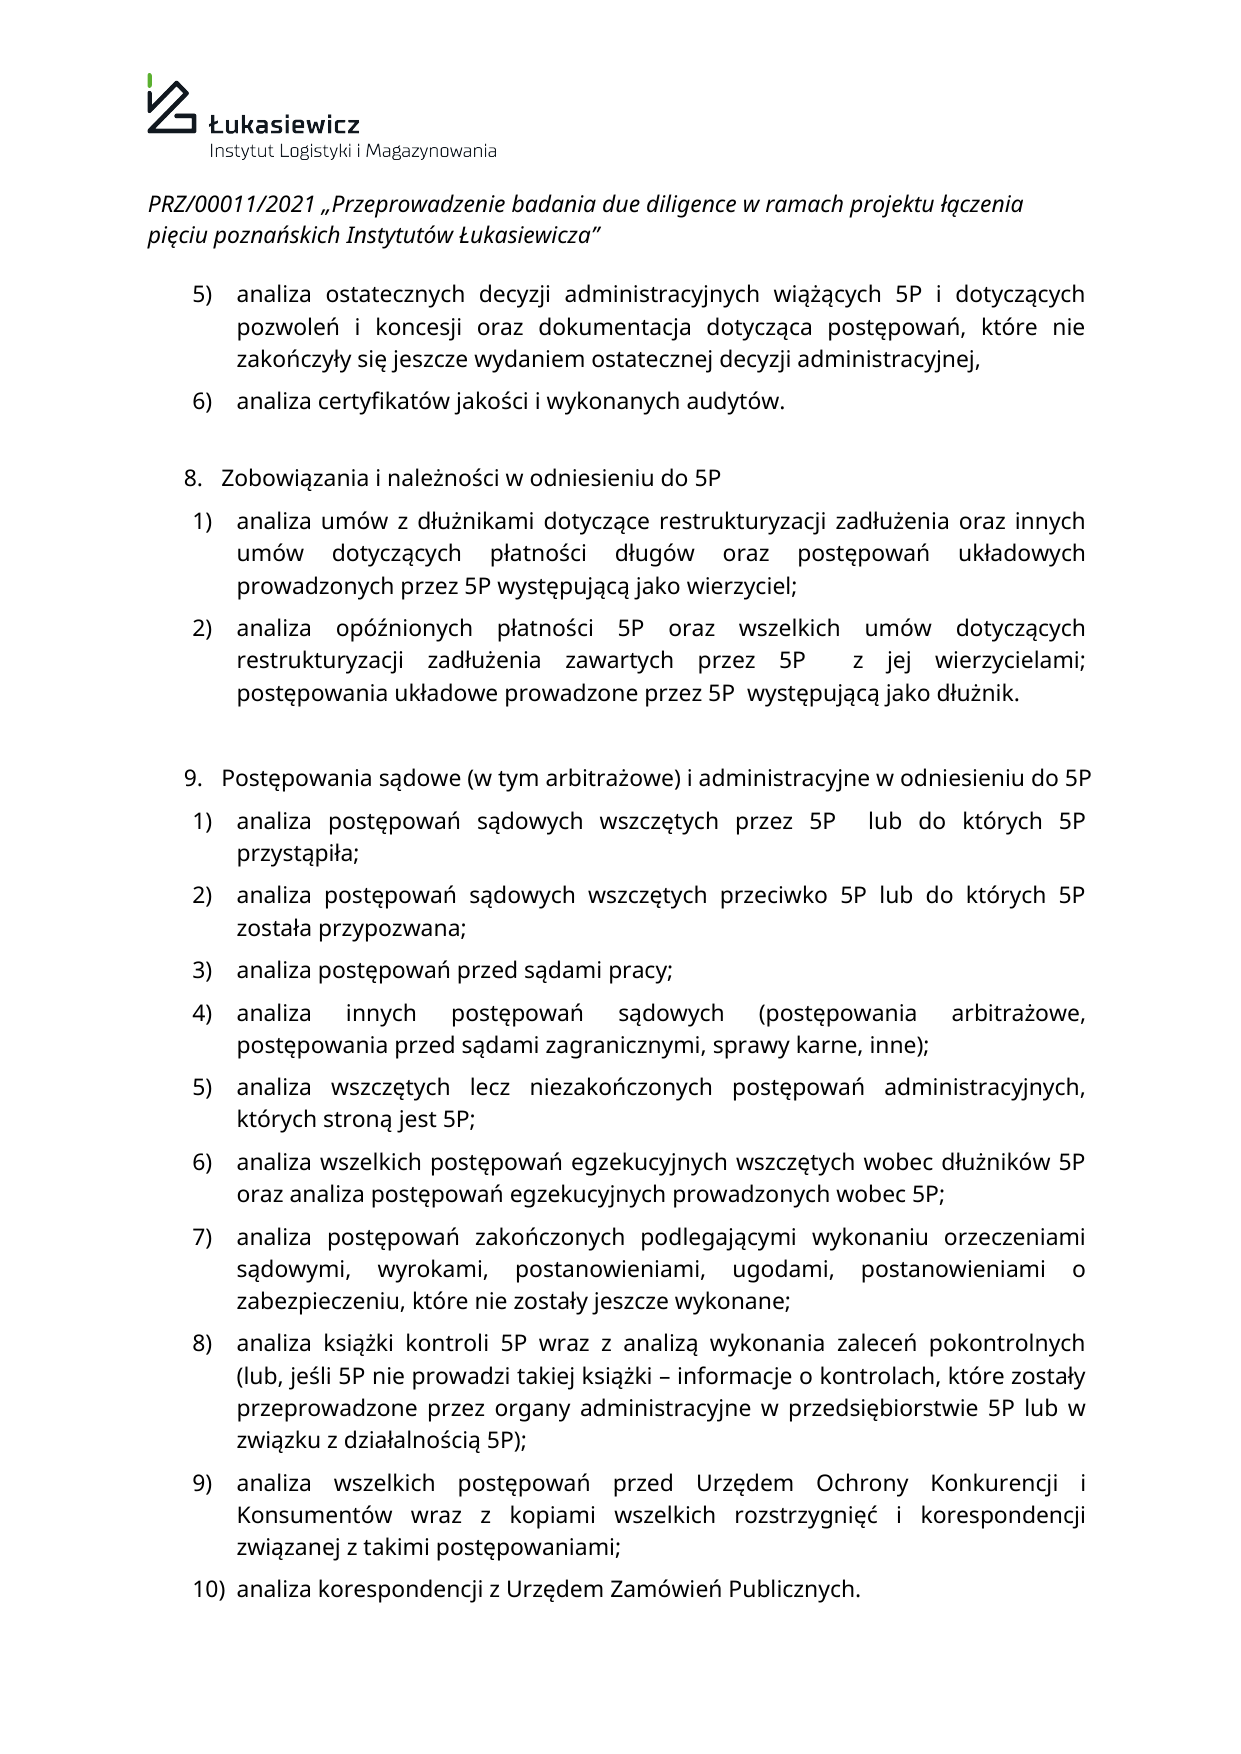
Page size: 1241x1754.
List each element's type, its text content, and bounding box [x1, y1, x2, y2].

list analiza opóźnionych płatności 5P oraz wszelkich umów dotyczących restrukturyzacji zadłużenia zawartych przez 5P z jej wierzycielami; postępowania układowe prowadzone przez 5P występującą jako dłużnik. [192, 612, 1087, 708]
subtitle Zobowiązania i należności w odniesieniu do 5P [183, 462, 1093, 493]
list analiza ostatecznych decyzji administracyjnych wiążących 5P i dotyczących pozwoleń i koncesji oraz dokumentacja dotycząca postępowań, które nie zakończyły się jeszcze wydaniem ostatecznej decyzji administracyjnej, [192, 278, 1087, 374]
list analiza postępowań sądowych wszczętych przeciwko 5P lub do których 5P została przypozwana; [192, 879, 1087, 943]
list analiza certyfikatów jakości i wykonanych audytów. [192, 385, 1087, 416]
list analiza innych postępowań sądowych (postępowania arbitrażowe, postępowania przed sądami zagranicznymi, sprawy karne, inne); [192, 996, 1087, 1060]
list analiza korespondencji z Urzędem Zamówień Publicznych. [192, 1573, 1087, 1604]
list analiza książki kontroli 5P wraz z analizą wykonania zaleceń pokontrolnych (lub, jeśli 5P nie prowadzi takiej książki – informacje o kontrolach, które zostały przeprowadzone przez organy administracyjne w przedsiębiorstwie 5P lub w związku z działalnością 5P); [192, 1327, 1087, 1455]
list analiza postępowań sądowych wszczętych przez 5P lub do których 5P przystąpiła; [192, 804, 1087, 868]
list analiza umów z dłużnikami dotyczące restrukturyzacji zadłużenia oraz innych umów dotyczących płatności długów oraz postępowań układowych prowadzonych przez 5P występującą jako wierzyciel; [192, 505, 1087, 601]
list analiza postępowań przed sądami pracy; [192, 954, 1087, 985]
list analiza wszelkich postępowań egzekucyjnych wszczętych wobec dłużników 5P oraz analiza postępowań egzekucyjnych prowadzonych wobec 5P; [192, 1146, 1087, 1209]
list analiza postępowań zakończonych podlegającymi wykonaniu orzeczeniami sądowymi, wyrokami, postanowieniami, ugodami, postanowieniami o zabezpieczeniu, które nie zostały jeszcze wykonane; [192, 1221, 1087, 1316]
subtitle Postępowania sądowe (w tym arbitrażowe) i administracyjne w odniesieniu do 5P [183, 761, 1093, 793]
list analiza wszczętych lecz niezakończonych postępowań administracyjnych, których stroną jest 5P; [192, 1071, 1087, 1134]
list analiza wszelkich postępowań przed Urzędem Ochrony Konkurencji i Konsumentów wraz z kopiami wszelkich rozstrzygnięć i korespondencji związanej z takimi postępowaniami; [192, 1466, 1087, 1562]
picture [147, 73, 496, 160]
